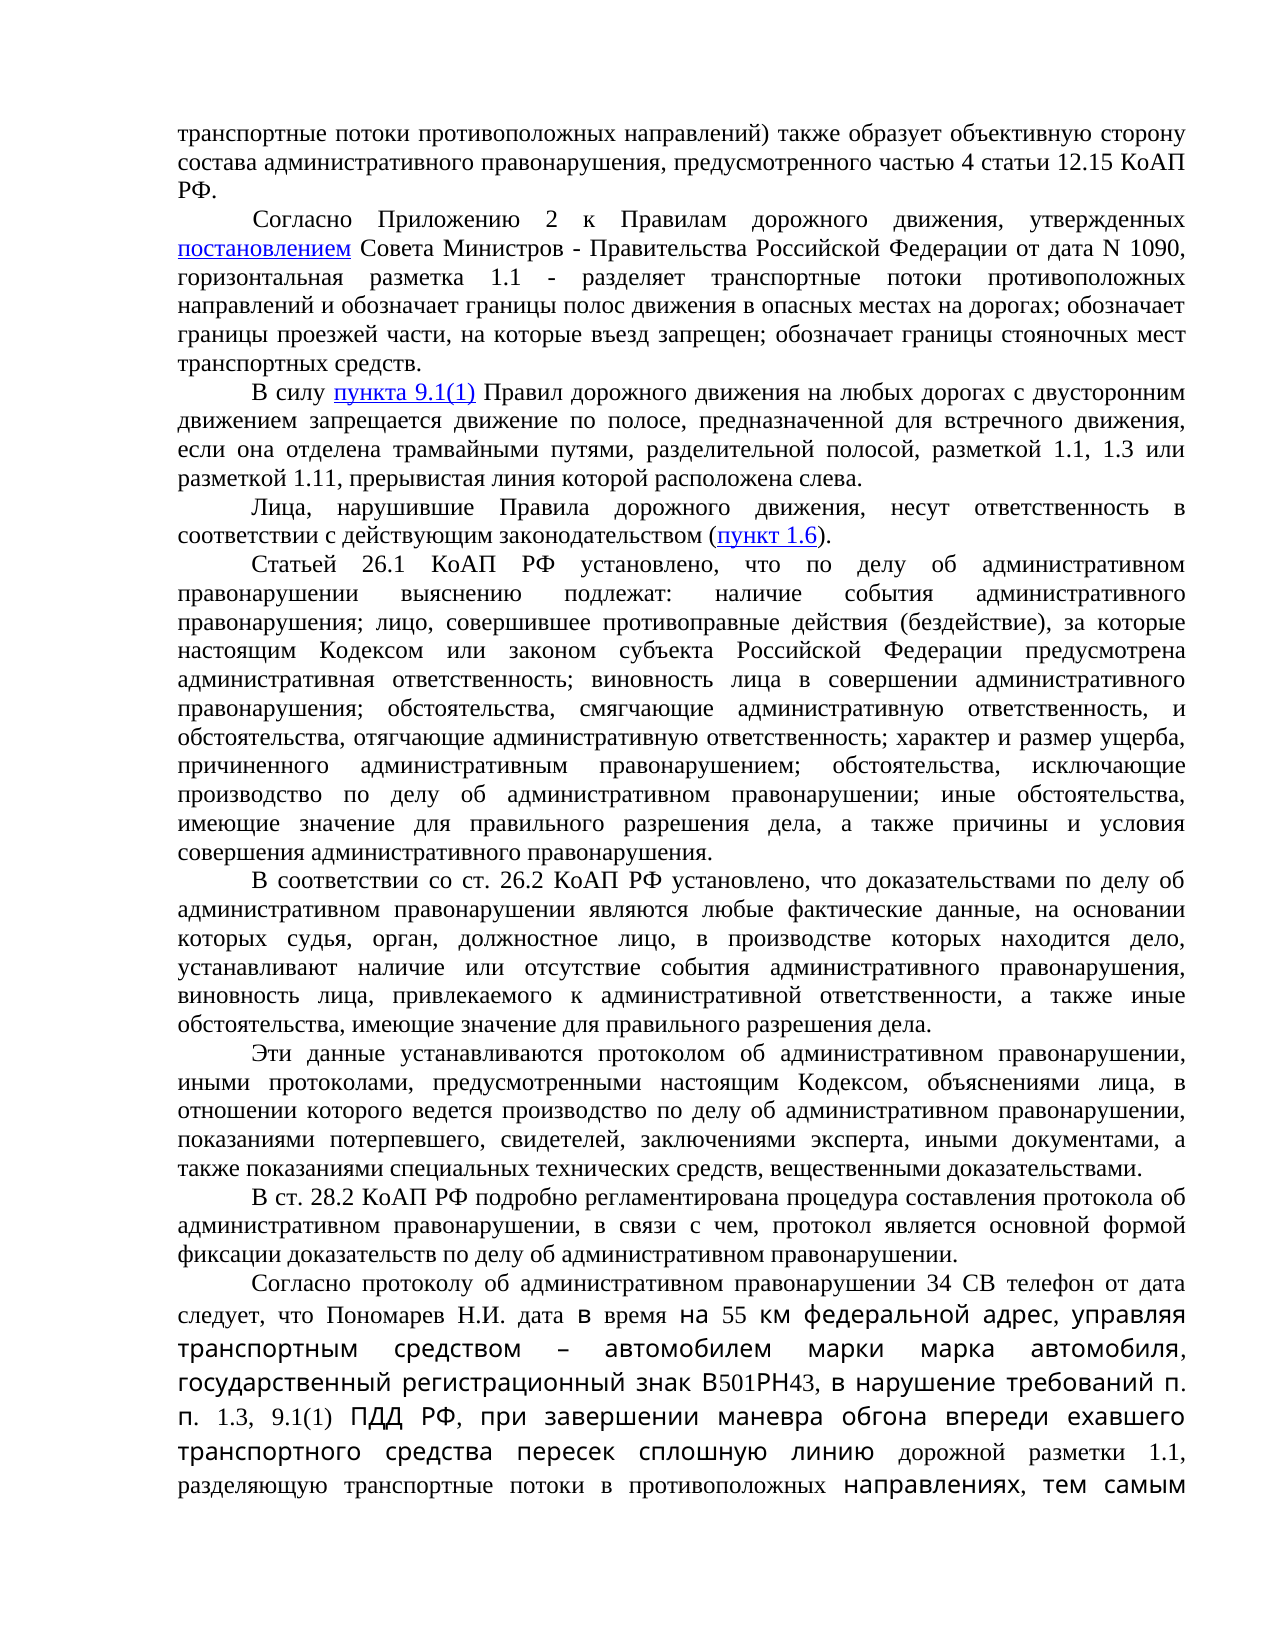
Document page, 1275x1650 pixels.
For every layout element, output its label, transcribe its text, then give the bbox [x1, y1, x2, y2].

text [177, 118, 1186, 204]
text В соответствии со ст. 26.2 КоАП РФ установлено, что доказательствами по делу об административном правонарушении являются любые фактические данные, на основании которых судья, орган, должностное лицо, в производстве которых находится дело, устанавливают наличие или отсутствие события административного правонарушения, виновность лица, привлекаемого к административной ответственности, а также иные обстоятельства, имеющие значение для правильного разрешения дела. [177, 866, 1186, 1038]
text В силу пункта 9.1(1) Правил дорожного движения на любых дорогах с двусторонним движением запрещается движение по полосе, предназначенной для встречного движения, если она отделена трамвайными путями, разделительной полосой, разметкой 1.1, 1.3 или разметкой 1.11, прерывистая линия которой расположена слева. [177, 377, 1186, 492]
text Лица, нарушившие Правила дорожного движения, несут ответственность в соответствии с действующим законодательством (пункт 1.6). [177, 492, 1186, 549]
text В ст. 28.2 КоАП РФ подробно регламентирована процедура составления протокола об административном правонарушении, в связи с чем, протокол является основной формой фиксации доказательств по делу об административном правонарушении. [177, 1182, 1186, 1268]
text Эти данные устанавливаются протоколом об административном правонарушении, иными протоколами, предусмотренными настоящим Кодексом, объяснениями лица, в отношении которого ведется производство по делу об административном правонарушении, показаниями потерпевшего, свидетелей, заключениями эксперта, иными документами, а также показаниями специальных технических средств, вещественными доказательствами. [177, 1038, 1186, 1182]
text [177, 1268, 1186, 1501]
text Статьей 26.1 КоАП РФ установлено, что по делу об административном правонарушении выяснению подлежат: наличие события административного правонарушения; лицо, совершившее противоправные действия (бездействие), за которые настоящим Кодексом или законом субъекта Российской Федерации предусмотрена административная ответственность; виновность лица в совершении административного правонарушения; обстоятельства, смягчающие административную ответственность, и обстоятельства, отягчающие административную ответственность; характер и размер ущерба, причиненного административным правонарушением; обстоятельства, исключающие производство по делу об административном правонарушении; иные обстоятельства, имеющие значение для правильного разрешения дела, а также причины и условия совершения административного правонарушения. [177, 549, 1186, 866]
text Согласно Приложению 2 к Правилам дорожного движения, утвержденных постановлением Совета Министров - Правительства Российской Федерации от дата N 1090, горизонтальная разметка 1.1 - разделяет транспортные потоки противоположных направлений и обозначает границы полос движения в опасных местах на дорогах; обозначает границы проезжей части, на которые въезд запрещен; обозначает границы стояночных мест транспортных средств. [177, 204, 1186, 377]
